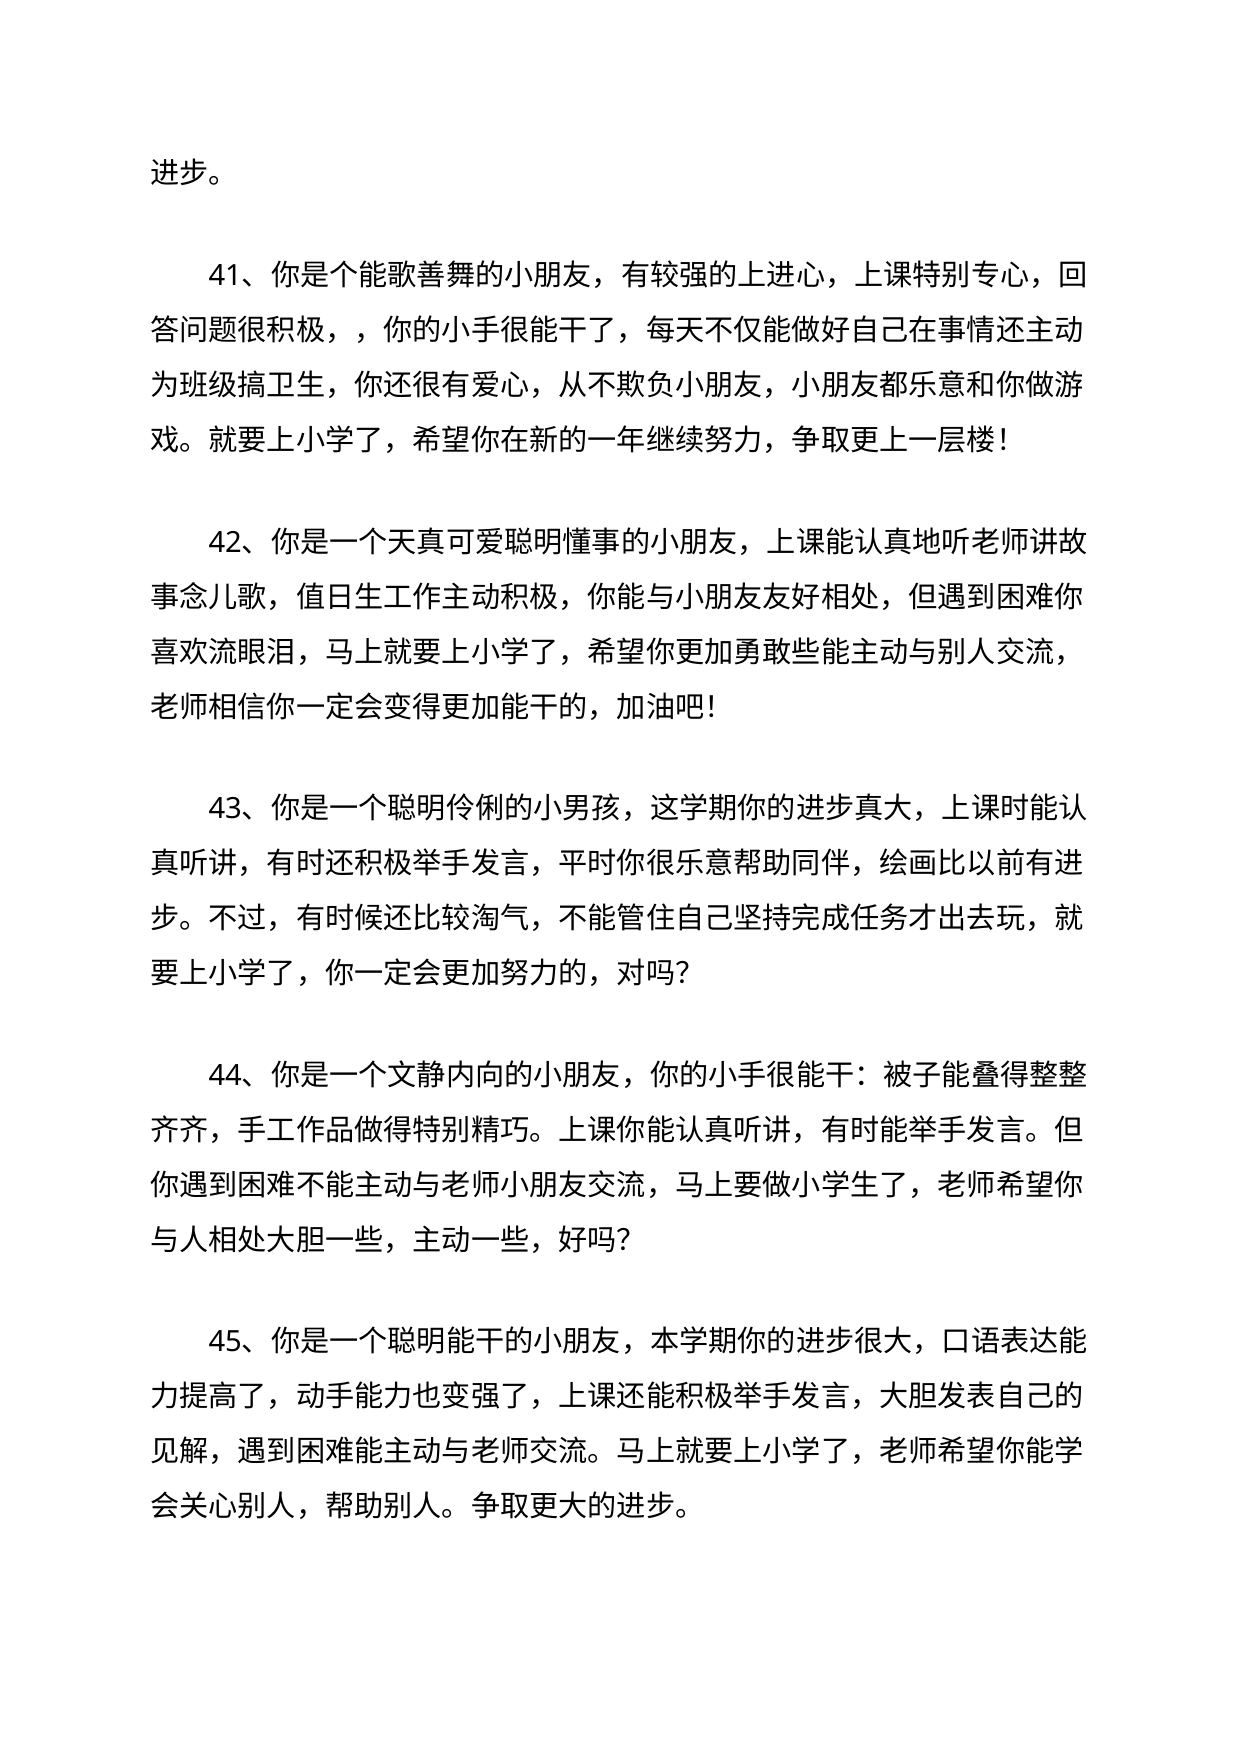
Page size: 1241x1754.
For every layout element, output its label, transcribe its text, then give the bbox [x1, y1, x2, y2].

text 45、你是一个聪明能干的小朋友，本学期你的进步很大，口语表达能力提高了，动手能力也变强了，上课还能积极举手发言，大胆发表自己的见解，遇到困难能主动与老师交流。马上就要上小学了，老师希望你能学会关心别人，帮助别人。争取更大的进步。 [150, 1318, 1090, 1525]
text 43、你是一个聪明伶俐的小男孩，这学期你的进步真大，上课时能认真听讲，有时还积极举手发言，平时你很乐意帮助同伴，绘画比以前有进步。不过，有时候还比较淘气，不能管住自己坚持完成任务才出去玩，就要上小学了，你一定会更加努力的，对吗？ [150, 785, 1090, 992]
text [150, 150, 1090, 192]
text 44、你是一个文静内向的小朋友，你的小手很能干：被子能叠得整整齐齐，手工作品做得特别精巧。上课你能认真听讲，有时能举手发言。但你遇到困难不能主动与老师小朋友交流，马上要做小学生了，老师希望你与人相处大胆一些，主动一些，好吗？ [150, 1051, 1090, 1258]
text 42、你是一个天真可爱聪明懂事的小朋友，上课能认真地听老师讲故事念儿歌，值日生工作主动积极，你能与小朋友友好相处，但遇到困难你喜欢流眼泪，马上就要上小学了，希望你更加勇敢些能主动与别人交流，老师相信你一定会变得更加能干的，加油吧！ [150, 518, 1090, 725]
text 41、你是个能歌善舞的小朋友，有较强的上进心，上课特别专心，回答问题很积极，，你的小手很能干了，每天不仅能做好自己在事情还主动为班级搞卫生，你还很有爱心，从不欺负小朋友，小朋友都乐意和你做游戏。就要上小学了，希望你在新的一年继续努力，争取更上一层楼！ [150, 252, 1090, 459]
